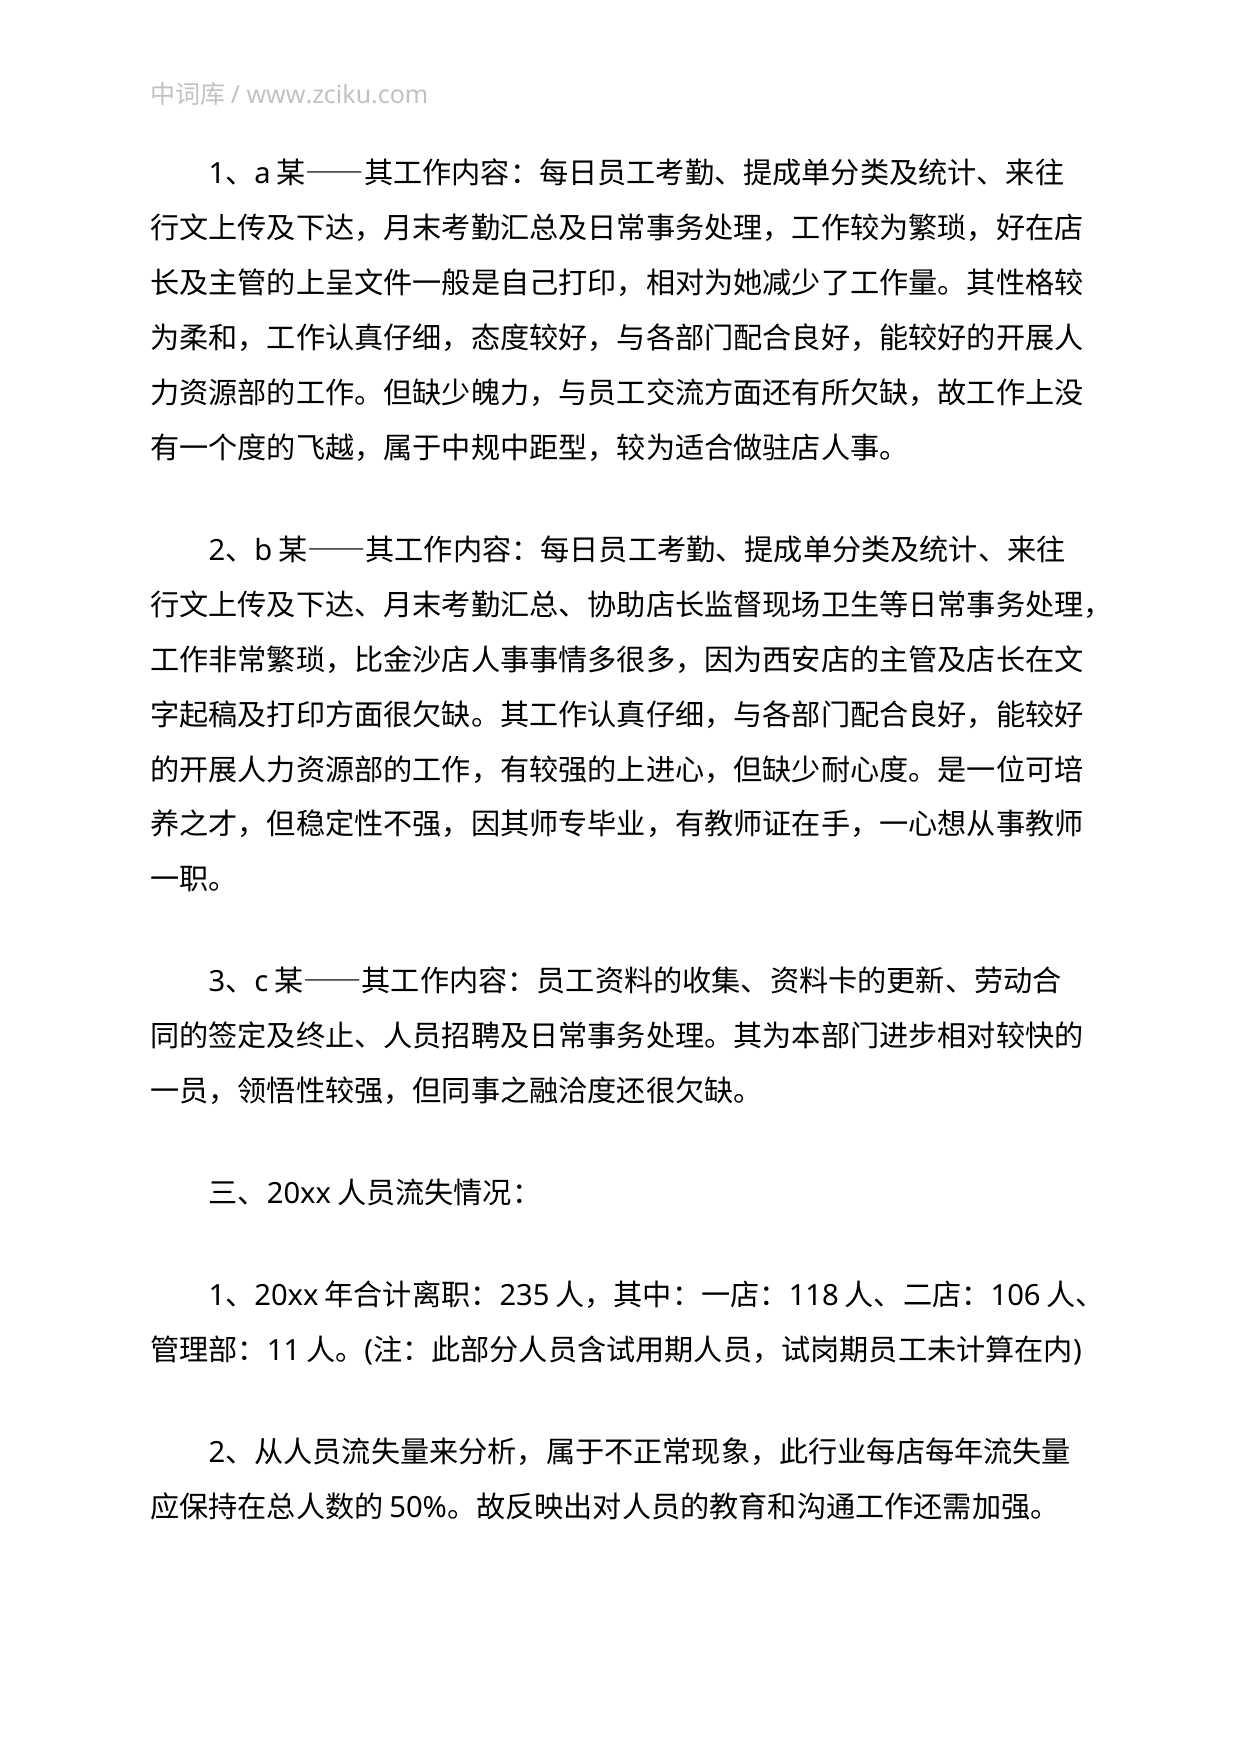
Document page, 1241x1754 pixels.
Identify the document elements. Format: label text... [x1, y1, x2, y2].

text 1、20xx年合计离职：235人，其中：一店：118人、二店：106人、管理部：11人。(注：此部分人员含试用期人员，试岗期员工未计算在内) [150, 1271, 1090, 1369]
text 3、c某——其工作内容：员工资料的收集、资料卡的更新、劳动合同的签定及终止、人员招聘及日常事务处理。其为本部门进步相对较快的一员，领悟性较强，但同事之融洽度还很欠缺。 [150, 958, 1090, 1110]
text 2、从人员流失量来分析，属于不正常现象，此行业每店每年流失量应保持在总人数的50%。故反映出对人员的教育和沟通工作还需加强。 [150, 1428, 1090, 1526]
text 三、20xx人员流失情况： [150, 1169, 1090, 1212]
text 2、b某——其工作内容：每日员工考勤、提成单分类及统计、来往行文上传及下达、月末考勤汇总、协助店长监督现场卫生等日常事务处理，工作非常繁琐，比金沙店人事事情多很多，因为西安店的主管及店长在文字起稿及打印方面很欠缺。其工作认真仔细，与各部门配合良好，能较好的开展人力资源部的工作，有较强的上进心，但缺少耐心度。是一位可培养之才，但稳定性不强，因其师专毕业，有教师证在手，一心想从事教师一职。 [150, 526, 1090, 898]
text 1、a某——其工作内容：每日员工考勤、提成单分类及统计、来往行文上传及下达，月末考勤汇总及日常事务处理，工作较为繁琐，好在店长及主管的上呈文件一般是自己打印，相对为她减少了工作量。其性格较为柔和，工作认真仔细，态度较好，与各部门配合良好，能较好的开展人力资源部的工作。但缺少魄力，与员工交流方面还有所欠缺，故工作上没有一个度的飞越，属于中规中距型，较为适合做驻店人事。 [150, 150, 1090, 467]
